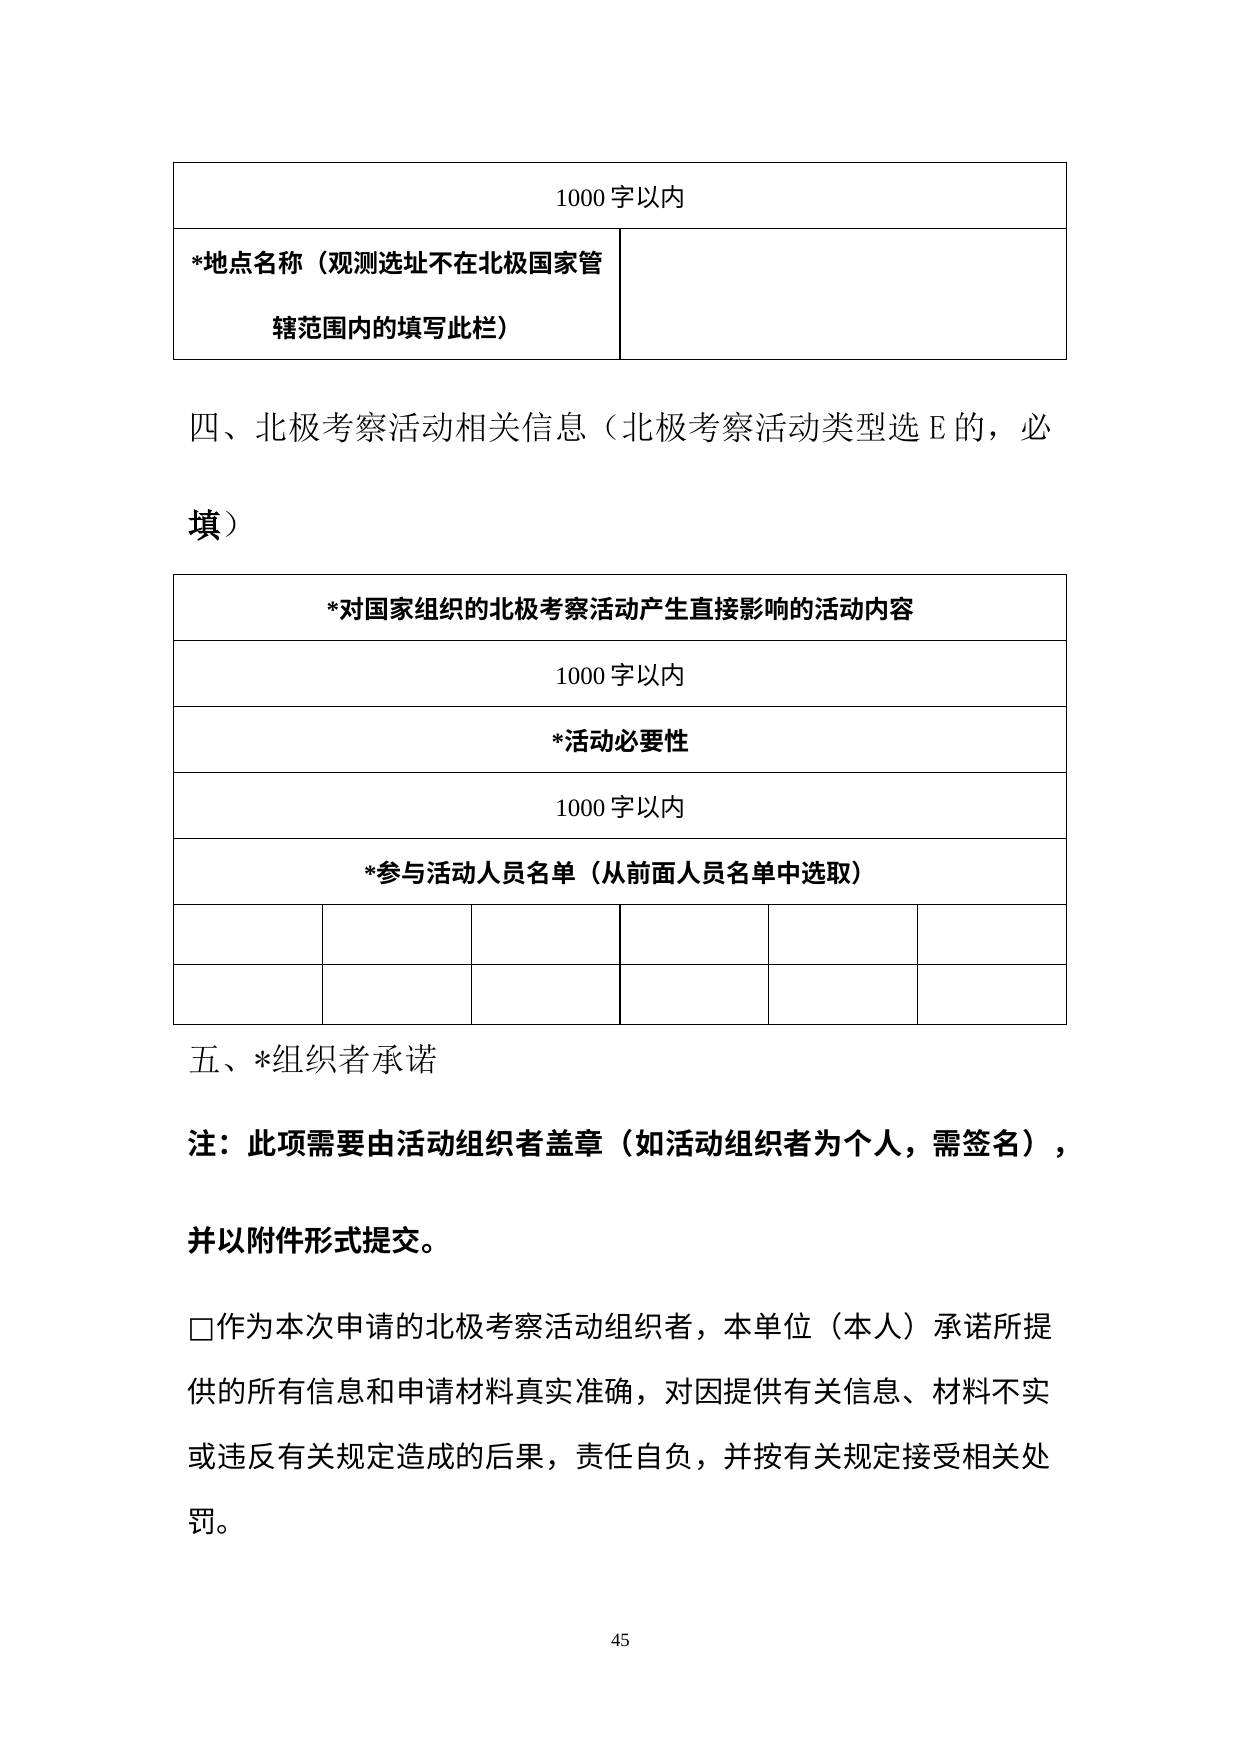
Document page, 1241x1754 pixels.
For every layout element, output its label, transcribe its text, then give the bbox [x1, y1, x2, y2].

table_cell [918, 965, 1066, 1024]
table_cell [472, 905, 619, 964]
table_cell [621, 229, 1066, 359]
table_cell [472, 965, 619, 1024]
table_cell *活动必要性 [174, 707, 1066, 772]
table_cell 1000字以内 [174, 163, 1066, 228]
table_cell [174, 905, 322, 964]
table_cell [323, 965, 471, 1024]
table_cell [918, 905, 1066, 964]
table_cell *地点名称（观测选址不在北极国家管辖范围内的填写此栏） [174, 229, 619, 359]
table_cell 1000字以内 [174, 641, 1066, 706]
table_cell [621, 965, 768, 1024]
table_cell 1000字以内 [174, 773, 1066, 838]
subtitle 五、*组织者承诺 [187, 1025, 1053, 1090]
table_cell [769, 965, 917, 1024]
table_cell [174, 965, 322, 1024]
table_cell [621, 905, 768, 964]
table_cell *参与活动人员名单（从前面人员名单中选取） [174, 839, 1066, 904]
table_cell [769, 905, 917, 964]
table_cell [323, 905, 471, 964]
table_header *对国家组织的北极考察活动产生直接影响的活动内容 [174, 575, 1066, 640]
subtitle 四、北极考察活动相关信息（北极考察活动类型选E的，必填） [187, 393, 1053, 555]
subtitle 注：此项需要由活动组织者盖章（如活动组织者为个人，需签名），并以附件形式提交。 [187, 1109, 1053, 1271]
text □作为本次申请的北极考察活动组织者，本单位（本人）承诺所提供的所有信息和申请材料真实准确，对因提供有关信息、材料不实或违反有关规定造成的后果，责任自负，并按有关规定接受相关处罚。 [187, 1292, 1053, 1552]
